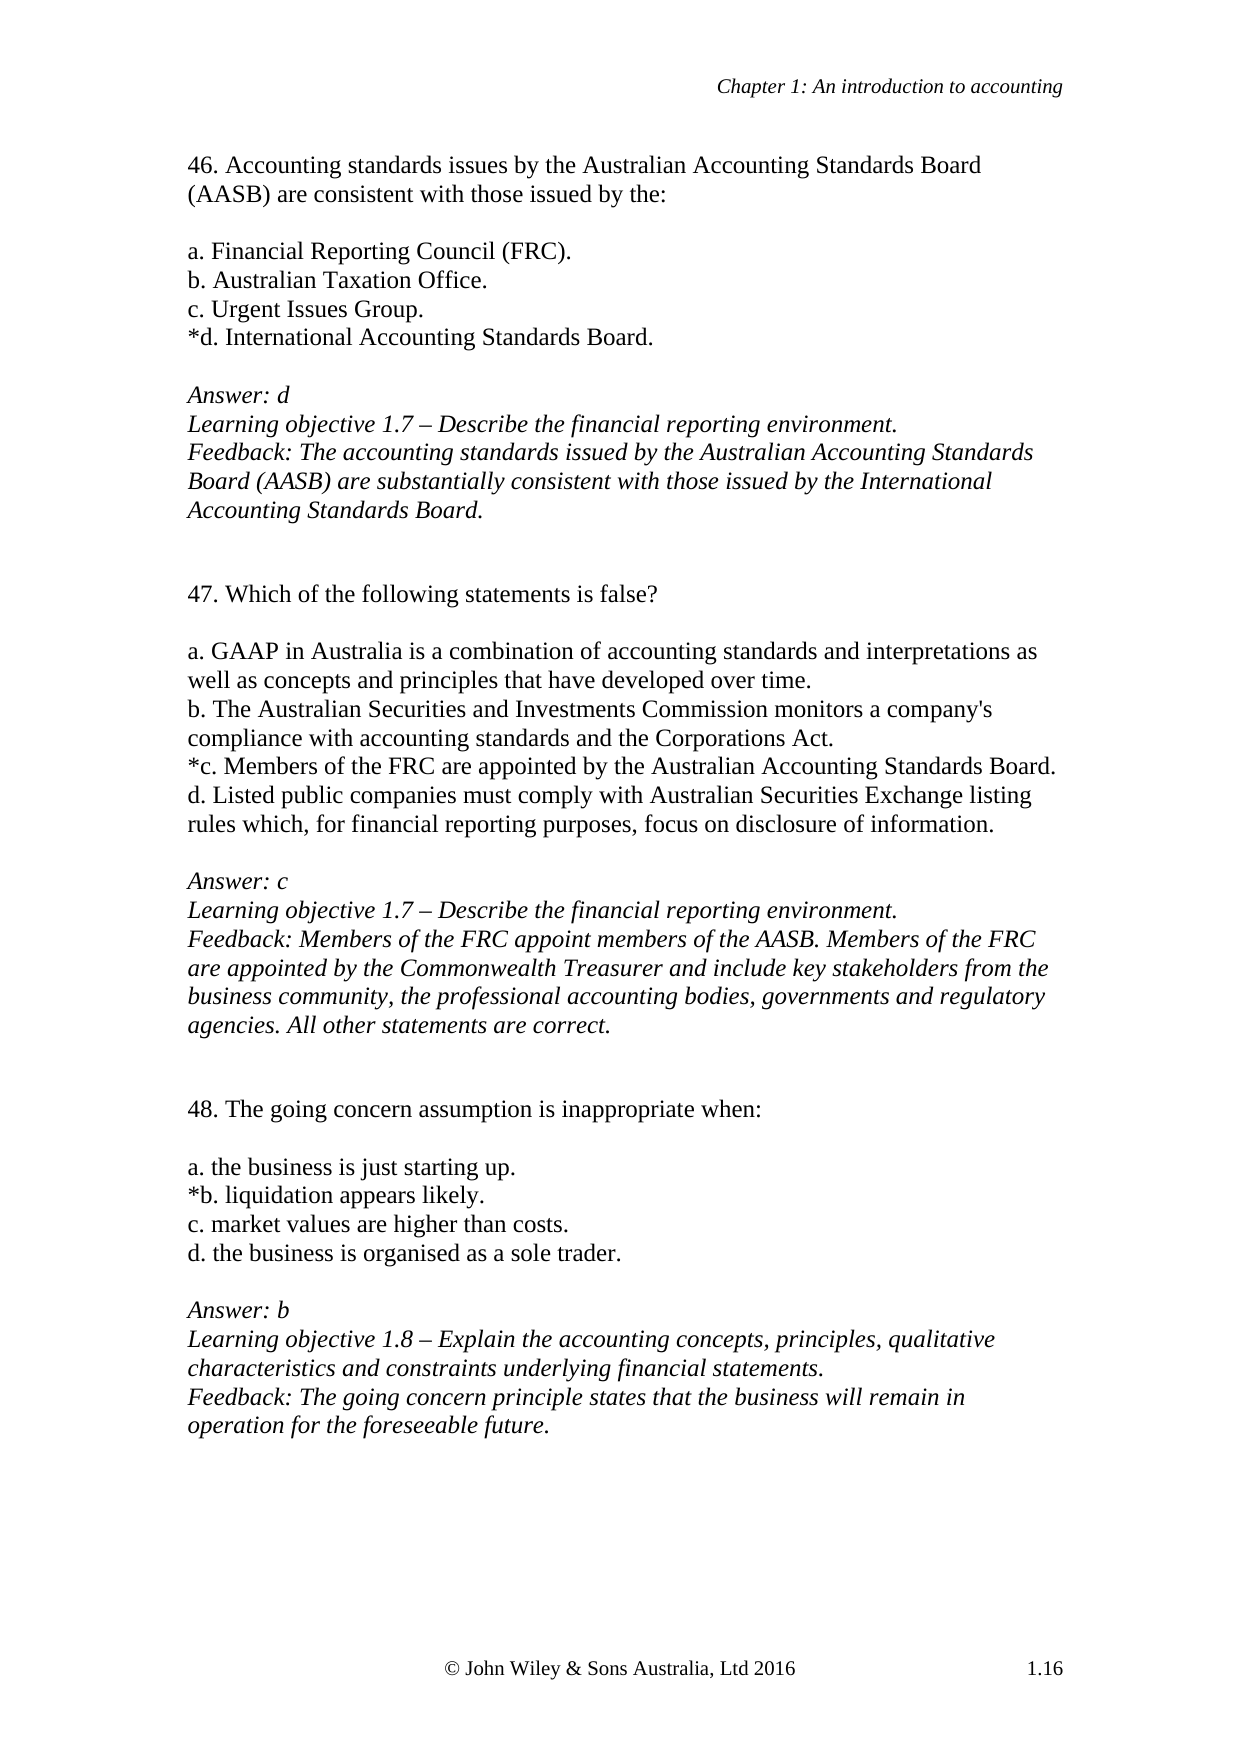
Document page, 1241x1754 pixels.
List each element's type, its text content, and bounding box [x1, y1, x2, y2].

text *d. International Accounting Standards Board. [187, 322, 1063, 351]
text d. the business is organised as a sole trader. [187, 1238, 1063, 1267]
text a. the business is just starting up. [187, 1152, 1063, 1180]
text 46. Accounting standards issues by the Australian Accounting Standards Board (AASB) are consistent with those issued by the: [187, 150, 1063, 207]
text Feedback: The going concern principle states that the business will remain in operation for the foreseeable future. [187, 1382, 1063, 1439]
text Answer: b [187, 1295, 1063, 1324]
text Learning objective 1.8 – Explain the accounting concepts, principles, qualitative characteristics and constraints underlying financial statements. [187, 1324, 1063, 1382]
text Feedback: The accounting standards issued by the Australian Accounting Standards Board (AASB) are substantially consistent with those issued by the International Accounting Standards Board. [187, 437, 1063, 524]
text Answer: d [187, 380, 1063, 409]
text *c. Members of the FRC are appointed by the Australian Accounting Standards Board. [187, 751, 1063, 780]
text c. Urgent Issues Group. [187, 294, 1063, 322]
text d. Listed public companies must comply with Australian Securities Exchange listing rules which, for financial reporting purposes, focus on disclosure of information. [187, 780, 1063, 838]
text *b. liquidation appears likely. [187, 1180, 1063, 1209]
text b. The Australian Securities and Investments Commission monitors a company's compliance with accounting standards and the Corporations Act. [187, 694, 1063, 751]
text Feedback: Members of the FRC appoint members of the AASB. Members of the FRC are appointed by the Commonwealth Treasurer and include key stakeholders from the business community, the professional accounting bodies, governments and regulatory agencies. All other statements are correct. [187, 924, 1063, 1039]
text Learning objective 1.7 – Describe the financial reporting environment. [187, 895, 1063, 924]
text Answer: c [187, 866, 1063, 895]
text 47. Which of the following statements is false? [187, 579, 1063, 608]
text b. Australian Taxation Office. [187, 265, 1063, 294]
text Learning objective 1.7 – Describe the financial reporting environment. [187, 409, 1063, 437]
text a. GAAP in Australia is a combination of accounting standards and interpretations as well as concepts and principles that have developed over time. [187, 636, 1063, 694]
text 48. The going concern assumption is inappropriate when: [187, 1094, 1063, 1123]
text a. Financial Reporting Council (FRC). [187, 236, 1063, 265]
text c. market values are higher than costs. [187, 1209, 1063, 1238]
